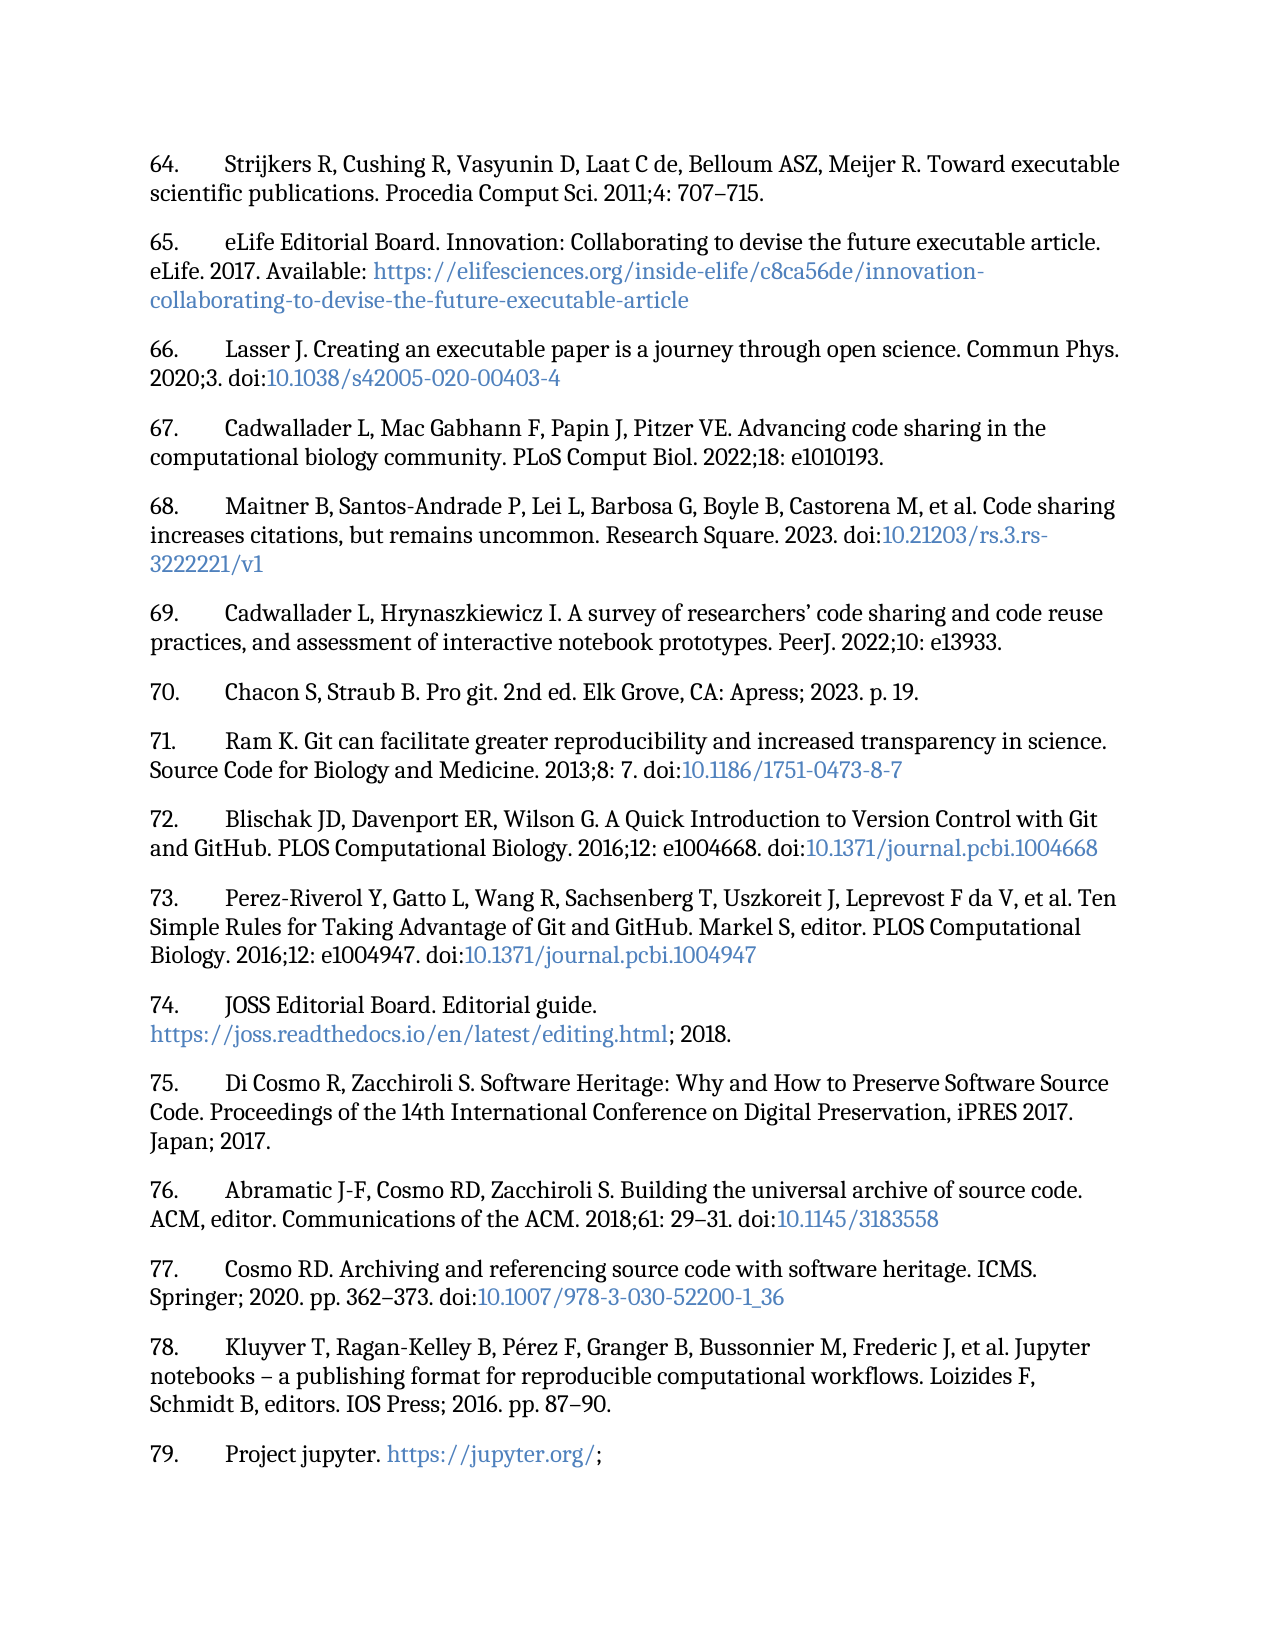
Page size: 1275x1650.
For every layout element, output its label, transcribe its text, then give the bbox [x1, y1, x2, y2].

text 75. Di Cosmo R, Zacchiroli S. Software Heritage: Why and How to Preserve Software Source Code. Proceedings of the 14th International Conference on Digital Preservation, iPRES 2017. Japan; 2017. [150, 1069, 1125, 1155]
text 74. JOSS Editorial Board. Editorial guide. https://joss.readthedocs.io/en/latest/editing.html; 2018. [150, 991, 1125, 1048]
text 76. Abramatic J-F, Cosmo RD, Zacchiroli S. Building the universal archive of source code. ACM, editor. Communications of the ACM. 2018;61: 29–31. doi:10.1145/3183558 [150, 1176, 1125, 1234]
text 64. Strijkers R, Cushing R, Vasyunin D, Laat C de, Belloum ASZ, Meijer R. Toward executable scientific publications. Procedia Comput Sci. 2011;4: 707–715. [150, 150, 1125, 207]
text 68. Maitner B, Santos-Andrade P, Lei L, Barbosa G, Boyle B, Castorena M, et al. Code sharing increases citations, but remains uncommon. Research Square. 2023. doi:10.21203/rs.3.rs-3222221/v1 [150, 492, 1125, 578]
text 78. Kluyver T, Ragan-Kelley B, Pérez F, Granger B, Bussonnier M, Frederic J, et al. Jupyter notebooks – a publishing format for reproducible computational workflows. Loizides F, Schmidt B, editors. IOS Press; 2016. pp. 87–90. [150, 1333, 1125, 1419]
text 66. Lasser J. Creating an executable paper is a journey through open science. Commun Phys. 2020;3. doi:10.1038/s42005-020-00403-4 [150, 335, 1125, 393]
text 73. Perez-Riverol Y, Gatto L, Wang R, Sachsenberg T, Uszkoreit J, Leprevost F da V, et al. Ten Simple Rules for Taking Advantage of Git and GitHub. Markel S, editor. PLOS Computational Biology. 2016;12: e1004947. doi:10.1371/journal.pcbi.1004947 [150, 884, 1125, 970]
text 65. eLife Editorial Board. Innovation: Collaborating to devise the future executable article. eLife. 2017. Available: https://elifesciences.org/inside-elife/c8ca56de/innovation-collaborating-to-devise-the-future-executable-article [150, 228, 1125, 314]
text 70. Chacon S, Straub B. Pro git. 2nd ed. Elk Grove, CA: Apress; 2023. p. 19. [150, 677, 1125, 706]
text 71. Ram K. Git can facilitate greater reproducibility and increased transparency in science. Source Code for Biology and Medicine. 2013;8: 7. doi:10.1186/1751-0473-8-7 [150, 727, 1125, 784]
text 77. Cosmo RD. Archiving and referencing source code with software heritage. ICMS. Springer; 2020. pp. 362–373. doi:10.1007/978-3-030-52200-1_36 [150, 1254, 1125, 1312]
text 79. Project jupyter. https://jupyter.org/; [150, 1440, 1125, 1469]
text 69. Cadwallader L, Hrynaszkiewicz I. A survey of researchers’ code sharing and code reuse practices, and assessment of interactive notebook prototypes. PeerJ. 2022;10: e13933. [150, 599, 1125, 657]
text 67. Cadwallader L, Mac Gabhann F, Papin J, Pitzer VE. Advancing code sharing in the computational biology community. PLoS Comput Biol. 2022;18: e1010193. [150, 414, 1125, 471]
text 72. Blischak JD, Davenport ER, Wilson G. A Quick Introduction to Version Control with Git and GitHub. PLOS Computational Biology. 2016;12: e1004668. doi:10.1371/journal.pcbi.1004668 [150, 805, 1125, 863]
